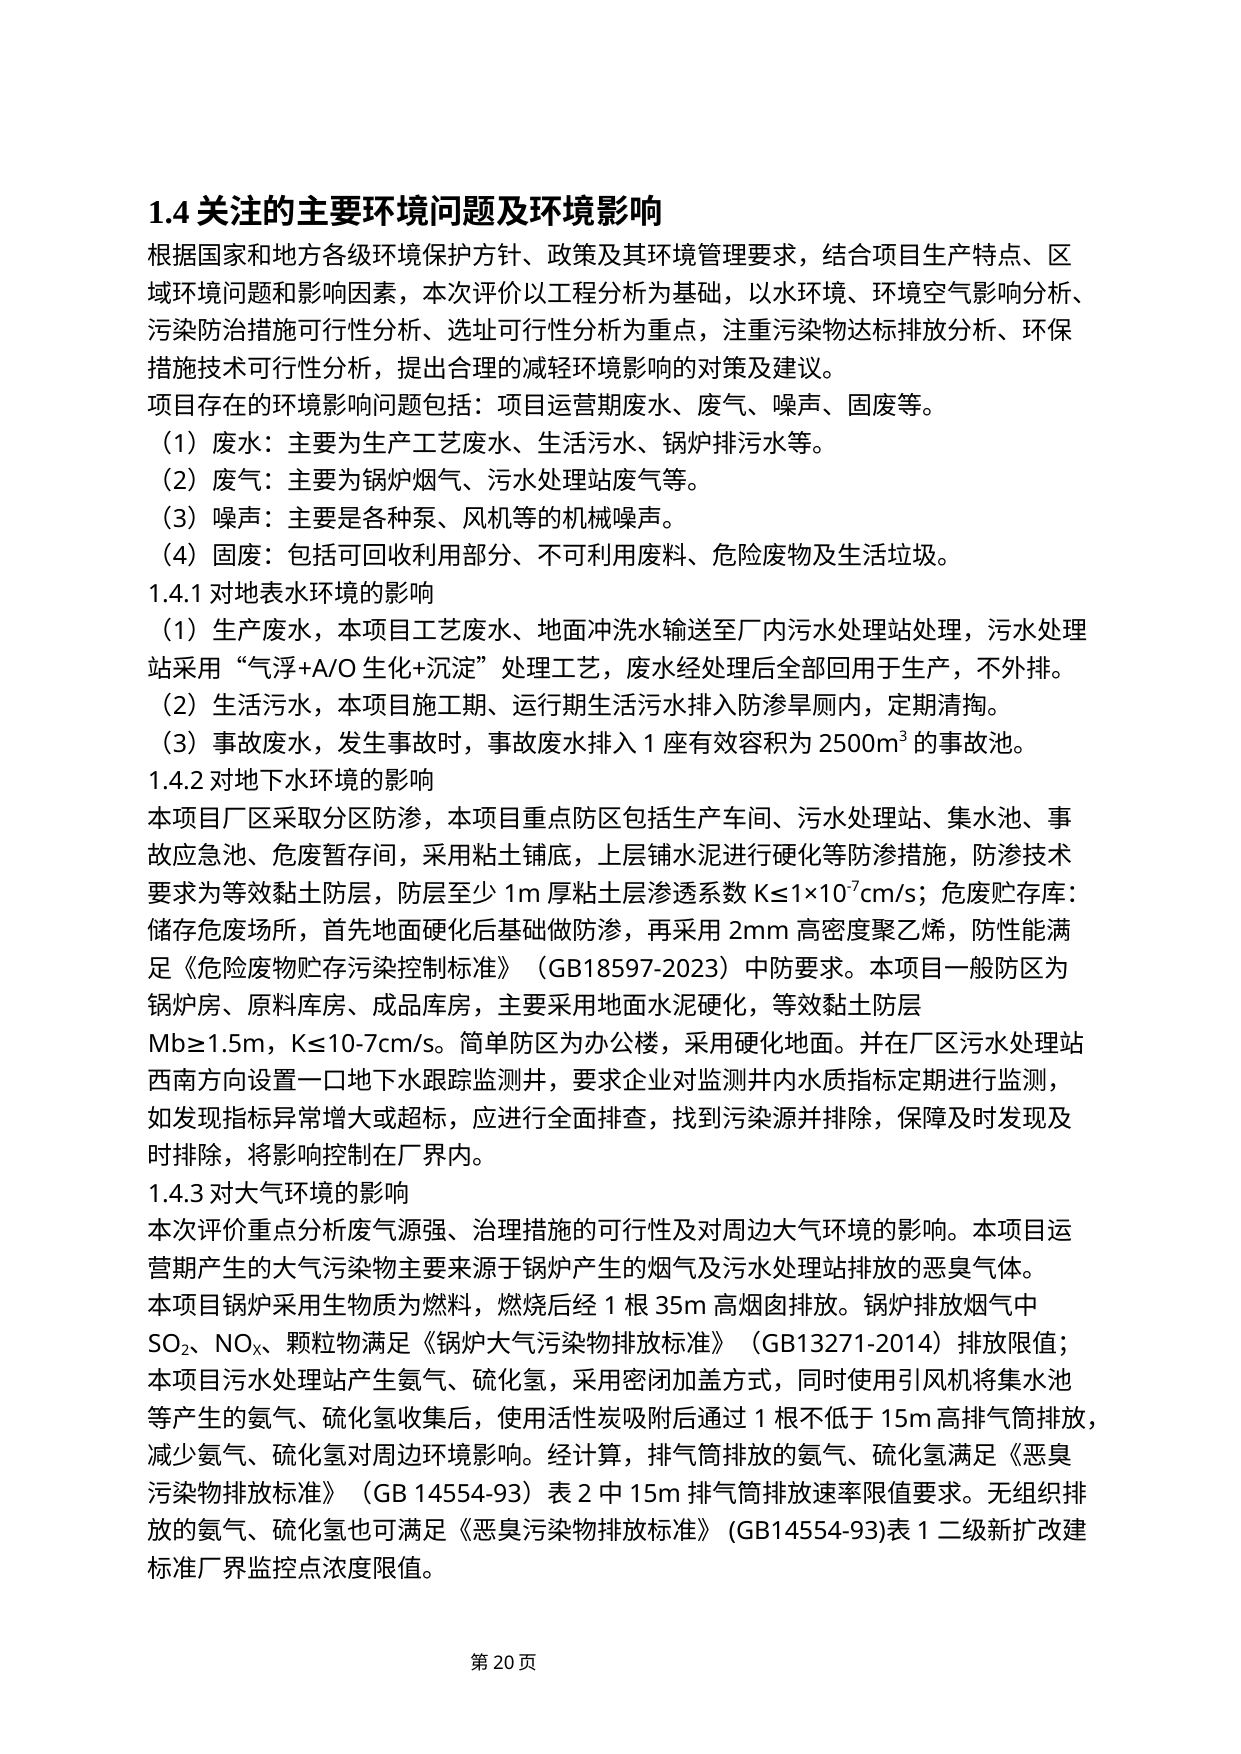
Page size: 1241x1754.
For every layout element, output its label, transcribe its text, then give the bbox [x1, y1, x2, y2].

text （2）废气：主要为锅炉烟气、污水处理站废气等。 [148, 459, 1093, 497]
text 1.4.3对大气环境的影响 [148, 1172, 1093, 1209]
text （2）生活污水，本项目施工期、运行期生活污水排入防渗旱厕内，定期清掏。 [148, 684, 1093, 722]
text （1）生产废水，本项目工艺废水、地面冲洗水输送至厂内污水处理站处理，污水处理站采用“气浮+A/O生化+沉淀”处理工艺，废水经处理后全部回用于生产，不外排。 [148, 609, 1093, 684]
text （1）废水：主要为生产工艺废水、生活污水、锅炉排污水等。 [148, 422, 1093, 459]
text 根据国家和地方各级环境保护方针、政策及其环境管理要求，结合项目生产特点、区域环境问题和影响因素，本次评价以工程分析为基础，以水环境、环境空气影响分析、污染防治措施可行性分析、选址可行性分析为重点，注重污染物达标排放分析、环保措施技术可行性分析，提出合理的减轻环境影响的对策及建议。 [148, 234, 1093, 384]
text 本次评价重点分析废气源强、治理措施的可行性及对周边大气环境的影响。本项目运营期产生的大气污染物主要来源于锅炉产生的烟气及污水处理站排放的恶臭气体。 [148, 1209, 1093, 1284]
text 1.4.1对地表水环境的影响 [148, 572, 1093, 609]
text 1.4.2对地下水环境的影响 [148, 759, 1093, 797]
text （4）固废：包括可回收利用部分、不可利用废料、危险废物及生活垃圾。 [148, 534, 1093, 572]
text 项目存在的环境影响问题包括：项目运营期废水、废气、噪声、固废等。 [148, 384, 1093, 422]
text （3）事故废水，发生事故时，事故废水排入 1 座有效容积为2500m3 的事故池。 [148, 722, 1093, 759]
text 本项目污水处理站产生氨气、硫化氢，采用密闭加盖方式，同时使用引风机将集水池等产生的氨气、硫化氢收集后，使用活性炭吸附后通过 1 根不低于 15m高排气筒排放，减少氨气、硫化氢对周边环境影响。经计算，排气筒排放的氨气、硫化氢满足《恶臭污染物排放标准》（GB 14554-93）表 2 中 15m 排气筒排放速率限值要求。无组织排放的氨气、硫化氢也可满足《恶臭污染物排放标准》 (GB14554-93)表 1 二级新扩改建标准厂界监控点浓度限值。 [148, 1359, 1093, 1584]
text 本项目厂区采取分区防渗，本项目重点防区包括生产车间、污水处理站、集水池、事故应急池、危废暂存间，采用粘土铺底，上层铺水泥进行硬化等防渗措施，防渗技术要求为等效黏土防层，防层至少 1m 厚粘土层渗透系数 K≤1×10-7cm/s；危废贮存库：储存危废场所，首先地面硬化后基础做防渗，再采用 2mm 高密度聚乙烯，防性能满足《危险废物贮存污染控制标准》（GB18597-2023）中防要求。本项目一般防区为锅炉房、原料库房、成品库房，主要采用地面水泥硬化，等效黏土防层 Mb≥1.5m，K≤10-7cm/s。简单防区为办公楼，采用硬化地面。并在厂区污水处理站西南方向设置一口地下水跟踪监测井，要求企业对监测井内水质指标定期进行监测，如发现指标异常增大或超标，应进行全面排查，找到污染源并排除，保障及时发现及时排除，将影响控制在厂界内。 [148, 797, 1093, 1172]
subtitle 1.4关注的主要环境问题及环境影响 [148, 182, 1093, 234]
text （3）噪声：主要是各种泵、风机等的机械噪声。 [148, 497, 1093, 534]
text 本项目锅炉采用生物质为燃料，燃烧后经 1 根 35m 高烟囱排放。锅炉排放烟气中 SO2、NOX、颗粒物满足《锅炉大气污染物排放标准》（GB13271-2014）排放限值； [148, 1284, 1093, 1359]
